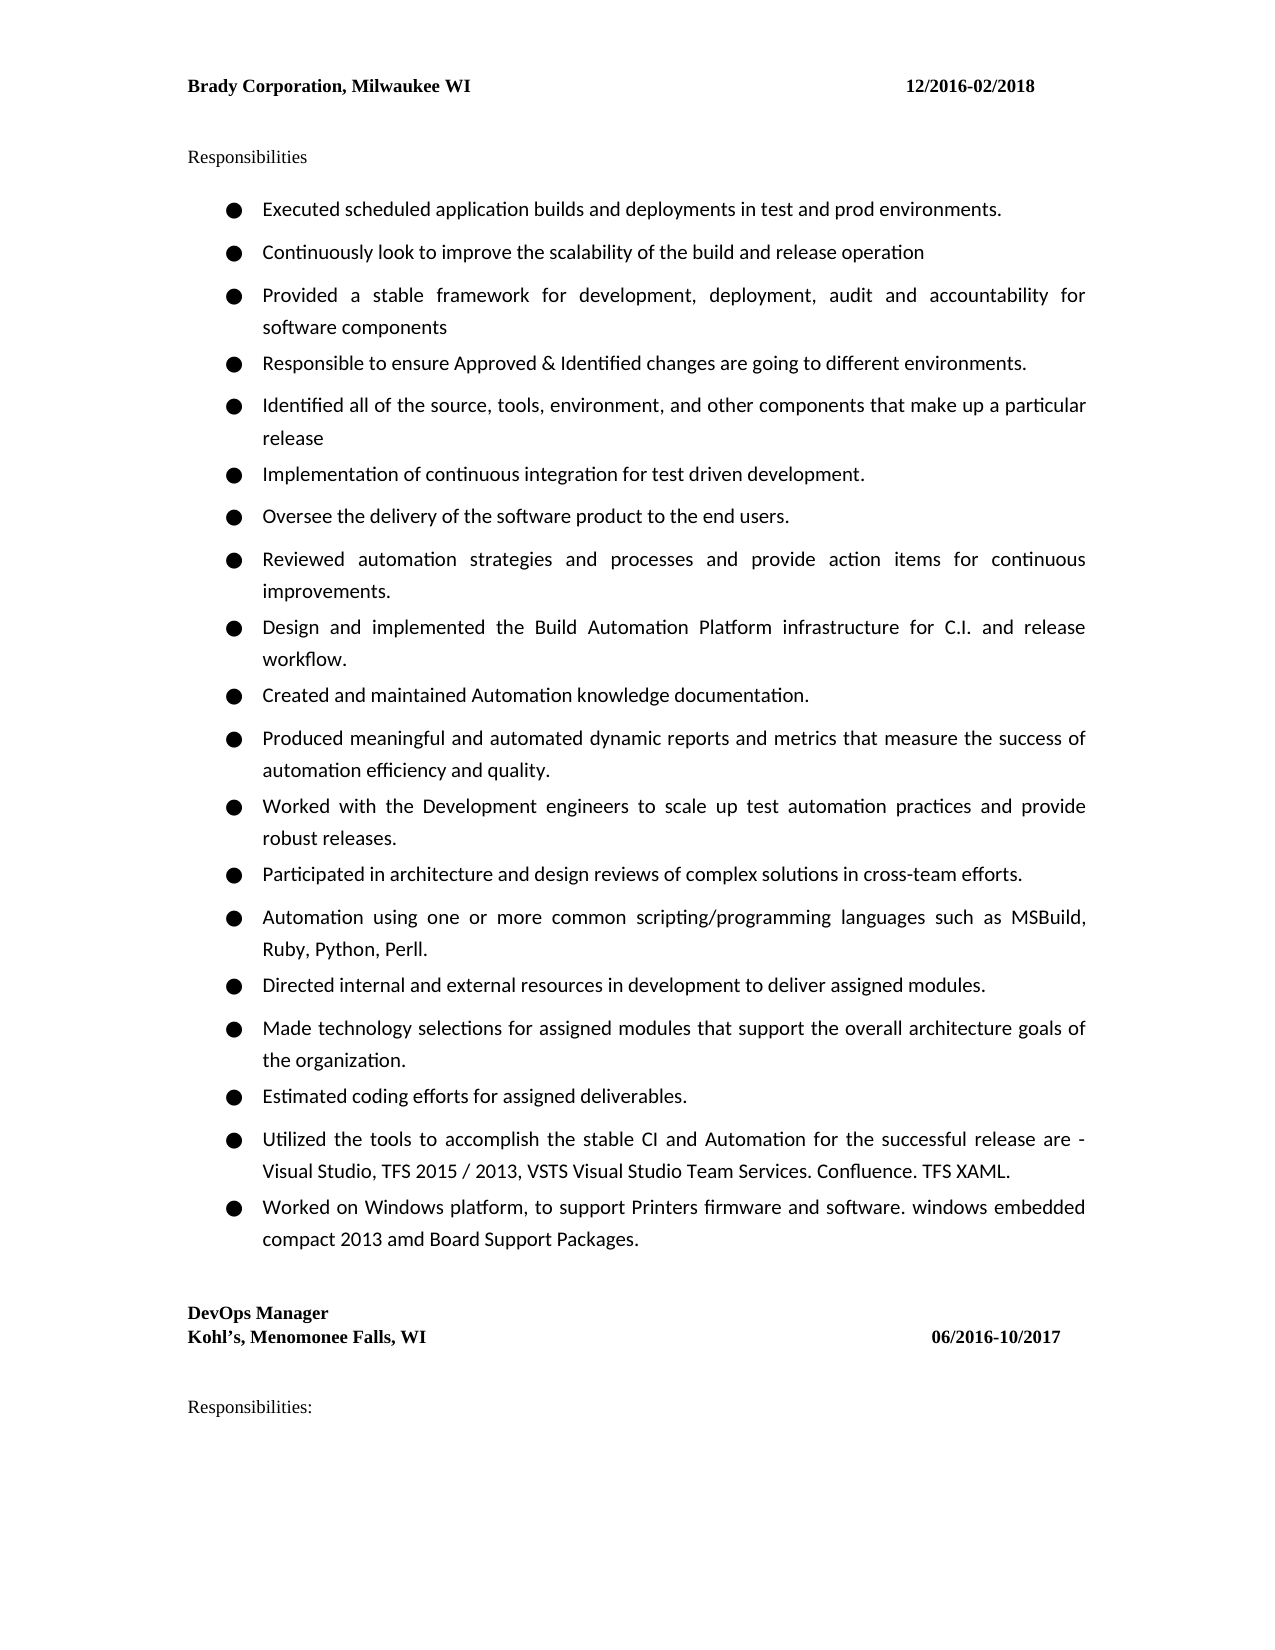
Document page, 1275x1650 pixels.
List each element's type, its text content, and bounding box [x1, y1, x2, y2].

list Implementation of continuous integration for test driven development. [225, 450, 1087, 493]
list Design and implemented the Build Automation Platform infrastructure for C.I. and release workflow. [225, 604, 1087, 672]
list Reviewed automation strategies and processes and provide action items for continuous improvements. [225, 536, 1087, 604]
subtitle Brady Corporation, Milwaukee WI 12/2016-02/2018 [187, 75, 1087, 97]
list Worked on Windows platform, to support Printers firmware and software. windows embedded compact 2013 amd Board Support Packages. [225, 1183, 1087, 1251]
text DevOps Manager [187, 1302, 1087, 1324]
list Participated in architecture and design reviews of complex solutions in cross-team efforts. [225, 851, 1087, 893]
subtitle Kohl’s, Menomonee Falls, WI 06/2016-10/2017 [187, 1326, 1087, 1347]
list Produced meaningful and automated dynamic reports and metrics that measure the success of automation efficiency and quality. [225, 714, 1087, 783]
list Provided a stable framework for development, deployment, audit and accountability for software components [225, 271, 1087, 339]
list Oversee the delivery of the software product to the end users. [225, 493, 1087, 536]
list Directed internal and external resources in development to deliver assigned modules. [225, 962, 1087, 1004]
list Utilized the tools to accomplish the stable CI and Automation for the successful release are - Visual Studio, TFS 2015 / 2013, VSTS Visual Studio Team Services. Confluence. TFS XAML. [225, 1115, 1087, 1183]
list Made technology selections for assigned modules that support the overall architecture goals of the organization. [225, 1004, 1087, 1072]
list Created and maintained Automation knowledge documentation. [225, 672, 1087, 714]
list Responsible to ensure Approved & Identified changes are going to different environments. [225, 339, 1087, 382]
list Continuously look to improve the scalability of the build and release operation [225, 228, 1087, 271]
text Responsibilities [187, 146, 1087, 167]
list Estimated coding efforts for assigned deliverables. [225, 1072, 1087, 1115]
list Worked with the Development engineers to scale up test automation practices and provide robust releases. [225, 783, 1087, 851]
list Identified all of the source, tools, environment, and other components that make up a particular release [225, 382, 1087, 450]
list Automation using one or more common scripting/programming languages such as MSBuild, Ruby, Python, Perll. [225, 893, 1087, 962]
list Executed scheduled application builds and deployments in test and prod environments. [225, 186, 1087, 228]
text Responsibilities: [187, 1396, 1087, 1418]
